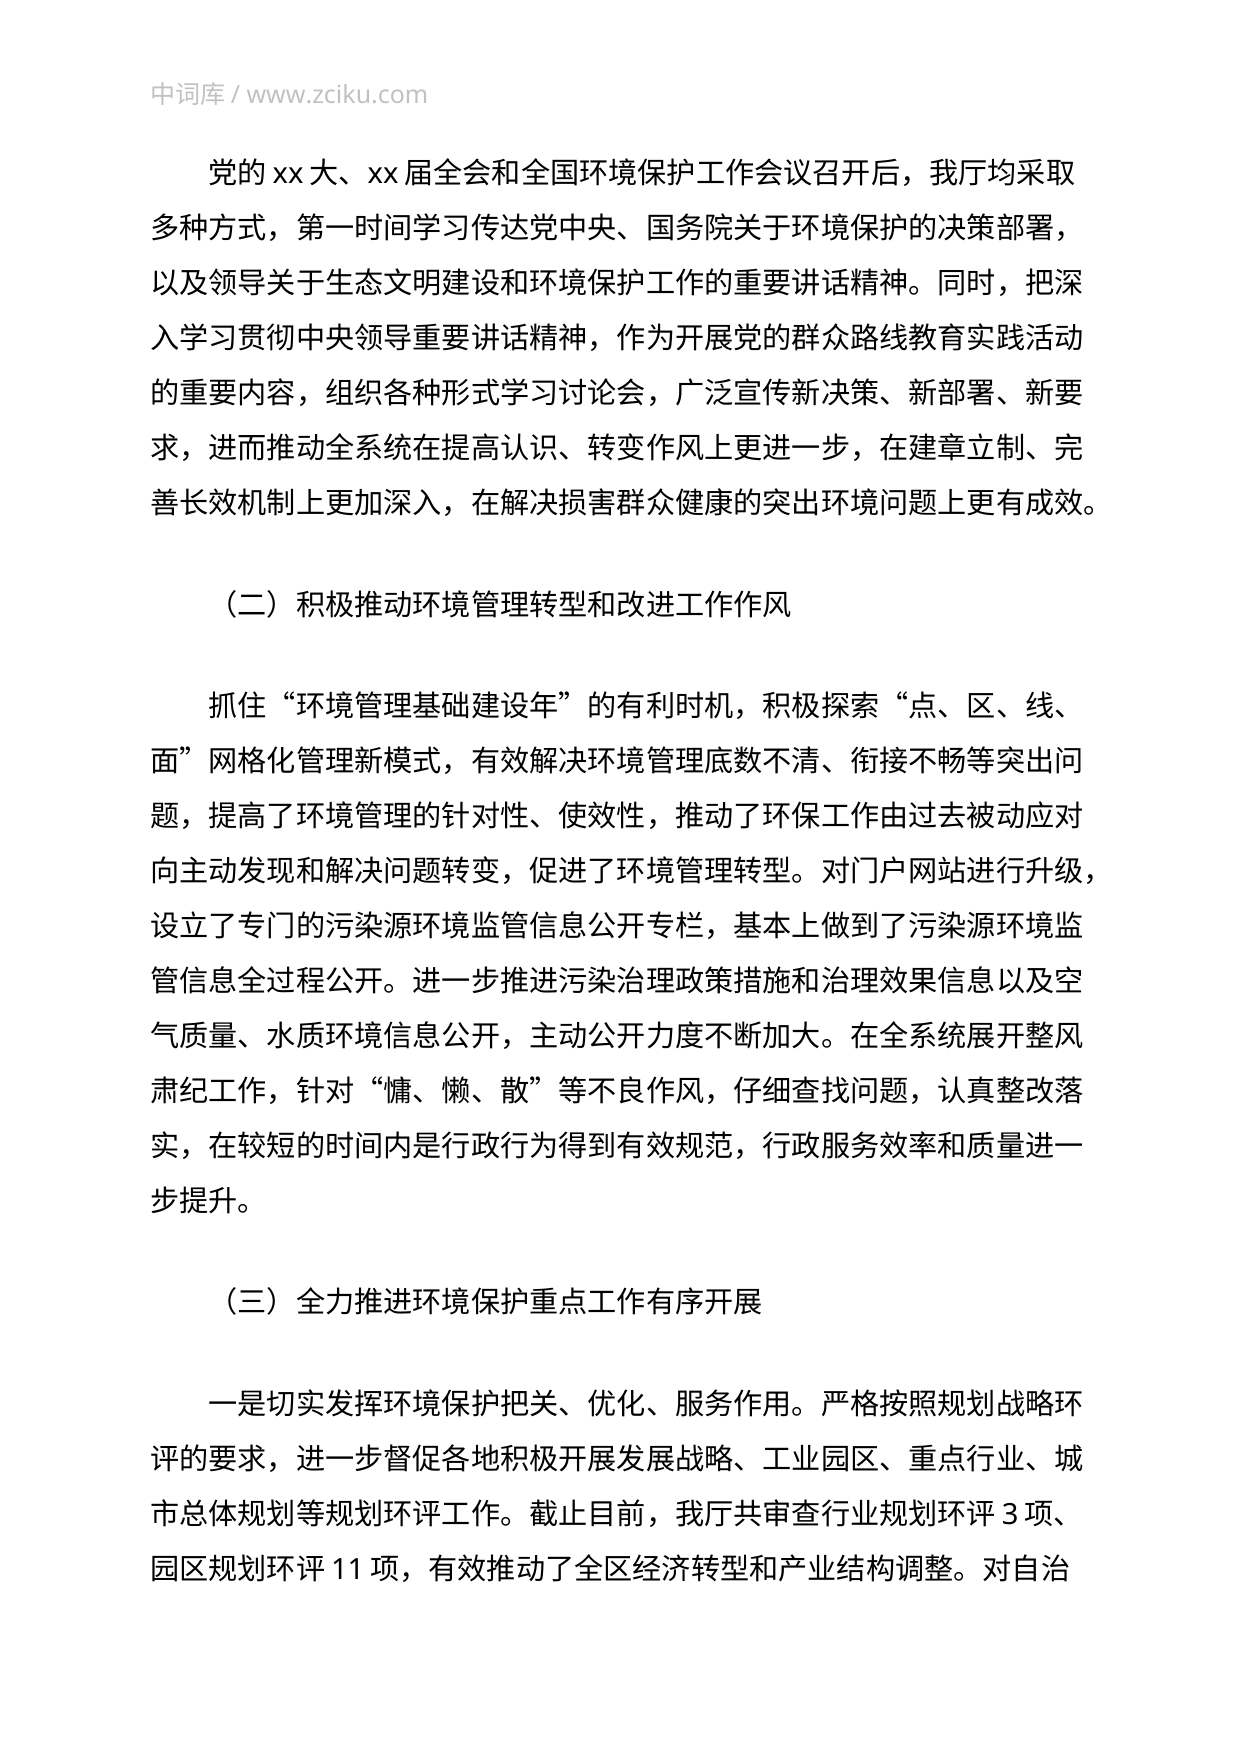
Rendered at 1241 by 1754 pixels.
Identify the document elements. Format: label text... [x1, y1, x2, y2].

text （二）积极推动环境管理转型和改进工作作风 [150, 581, 1090, 623]
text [150, 1381, 1090, 1588]
text 抓住“环境管理基础建设年”的有利时机，积极探索“点、区、线、面”网格化管理新模式，有效解决环境管理底数不清、衔接不畅等突出问题，提高了环境管理的针对性、使效性，推动了环保工作由过去被动应对向主动发现和解决问题转变，促进了环境管理转型。对门户网站进行升级，设立了专门的污染源环境监管信息公开专栏，基本上做到了污染源环境监管信息全过程公开。进一步推进污染治理政策措施和治理效果信息以及空气质量、水质环境信息公开，主动公开力度不断加大。在全系统展开整风肃纪工作，针对“慵、懒、散”等不良作风，仔细查找问题，认真整改落实，在较短的时间内是行政行为得到有效规范，行政服务效率和质量进一步提升。 [150, 683, 1090, 1219]
text （三）全力推进环境保护重点工作有序开展 [150, 1279, 1090, 1321]
text 党的xx大、xx届全会和全国环境保护工作会议召开后，我厅均采取多种方式，第一时间学习传达党中央、国务院关于环境保护的决策部署，以及领导关于生态文明建设和环境保护工作的重要讲话精神。同时，把深入学习贯彻中央领导重要讲话精神，作为开展党的群众路线教育实践活动的重要内容，组织各种形式学习讨论会，广泛宣传新决策、新部署、新要求，进而推动全系统在提高认识、转变作风上更进一步，在建章立制、完善长效机制上更加深入，在解决损害群众健康的突出环境问题上更有成效。 [150, 150, 1090, 522]
